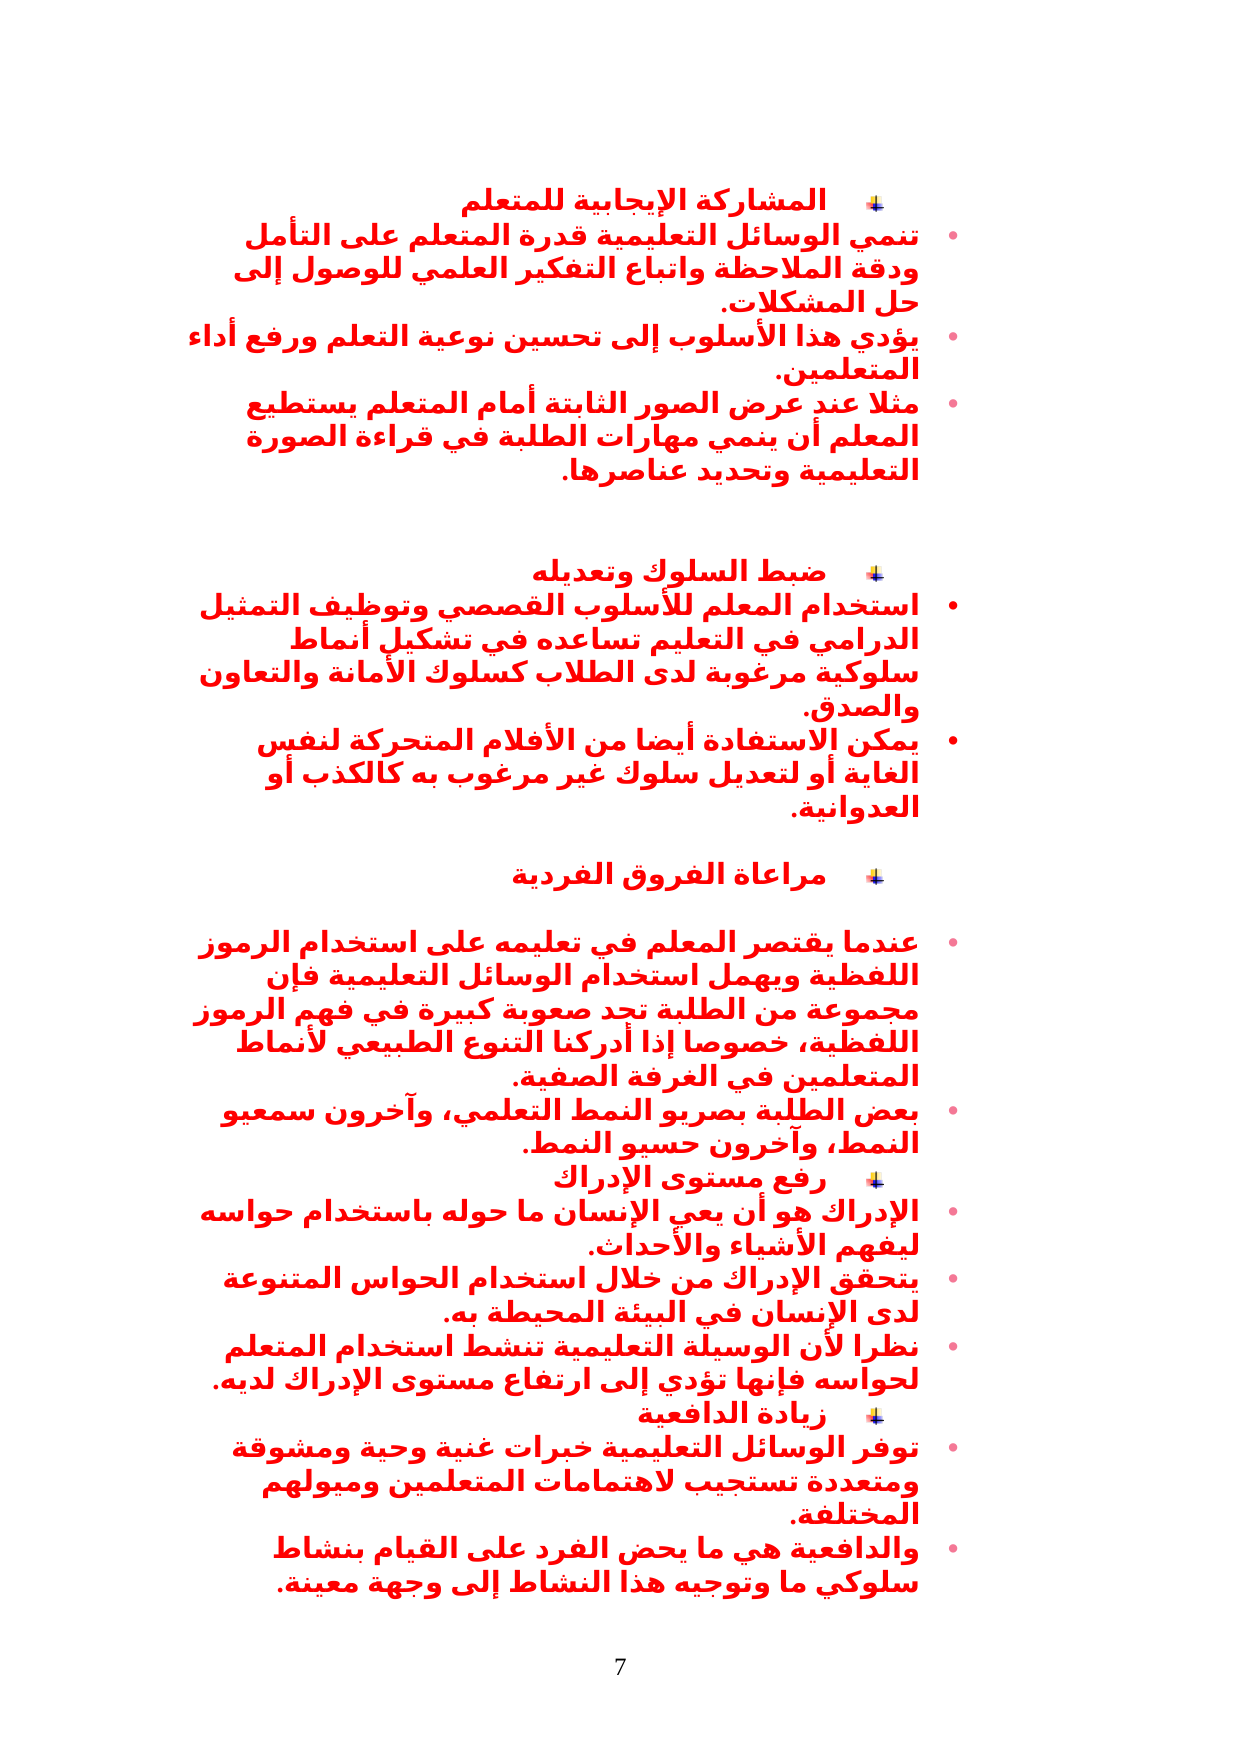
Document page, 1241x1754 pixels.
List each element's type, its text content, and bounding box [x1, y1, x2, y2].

list توفر الوسائل التعليمية خبرات غنية وحية ومشوقة ومتعددة تستجيب لاهتمامات المتعلمين وميولهم المختلفة. [187, 1432, 958, 1533]
list يمكن الاستفادة أيضا من الأفلام المتحركة لنفس الغاية أو لتعديل سلوك غير مرغوب به كالكذب أو العدوانية. [187, 723, 958, 824]
list يؤدي هذا الأسلوب إلى تحسين نوعية التعلم ورفع أداء المتعلمين. [187, 319, 958, 386]
list بعض الطلبة بصريو النمط التعلمي، وآخرون سمعيو النمط، وآخرون حسيو النمط. [187, 1093, 958, 1161]
list ضبط السلوك وتعديله [187, 554, 865, 589]
list تنمي الوسائل التعليمية قدرة المتعلم على التأمل ودقة الملاحظة واتباع التفكير العلمي للوصول إلى حل المشكلات. [187, 218, 958, 319]
list مراعاة الفروق الفردية [187, 857, 865, 892]
list زيادة الدافعية [187, 1397, 865, 1432]
picture [866, 1172, 883, 1190]
list يتحقق الإدراك من خلال استخدام الحواس المتنوعة لدى الإنسان في البيئة المحيطة به. [187, 1263, 958, 1330]
list استخدام المعلم للأسلوب القصصي وتوظيف التمثيل الدرامي في التعليم تساعده في تشكيل أنماط سلوكية مرغوبة لدى الطلاب كسلوك الأمانة والتعاون والصدق. [187, 589, 958, 723]
list عندما يقتصر المعلم في تعليمه على استخدام الرموز اللفظية ويهمل استخدام الوسائل التعليمية فإن مجموعة من الطلبة تجد صعوبة كبيرة في فهم الرموز اللفظية، خصوصا إذا أدركنا التنوع الطبيعي لأنماط المتعلمين في الغرفة الصفية. [187, 926, 958, 1093]
list الإدراك هو أن يعي الإنسان ما حوله باستخدام حواسه ليفهم الأشياء والأحداث. [187, 1196, 958, 1263]
picture [866, 869, 883, 886]
list رفع مستوى الإدراك [187, 1161, 865, 1196]
list مثلا عند عرض الصور الثابتة أمام المتعلم يستطيع المعلم أن ينمي مهارات الطلبة في قراءة الصورة التعليمية وتحديد عناصرها. [187, 386, 958, 487]
picture [866, 1409, 883, 1426]
list المشاركة الإيجابية للمتعلم [187, 183, 865, 218]
list نظرا لأن الوسيلة التعليمية تنشط استخدام المتعلم لحواسه فإنها تؤدي إلى ارتفاع مستوى الإدراك لديه. [187, 1330, 958, 1397]
picture [866, 195, 883, 212]
list والدافعية هي ما يحض الفرد على القيام بنشاط سلوكي ما وتوجيه هذا النشاط إلى وجهة معينة. [187, 1533, 958, 1600]
picture [866, 566, 883, 583]
